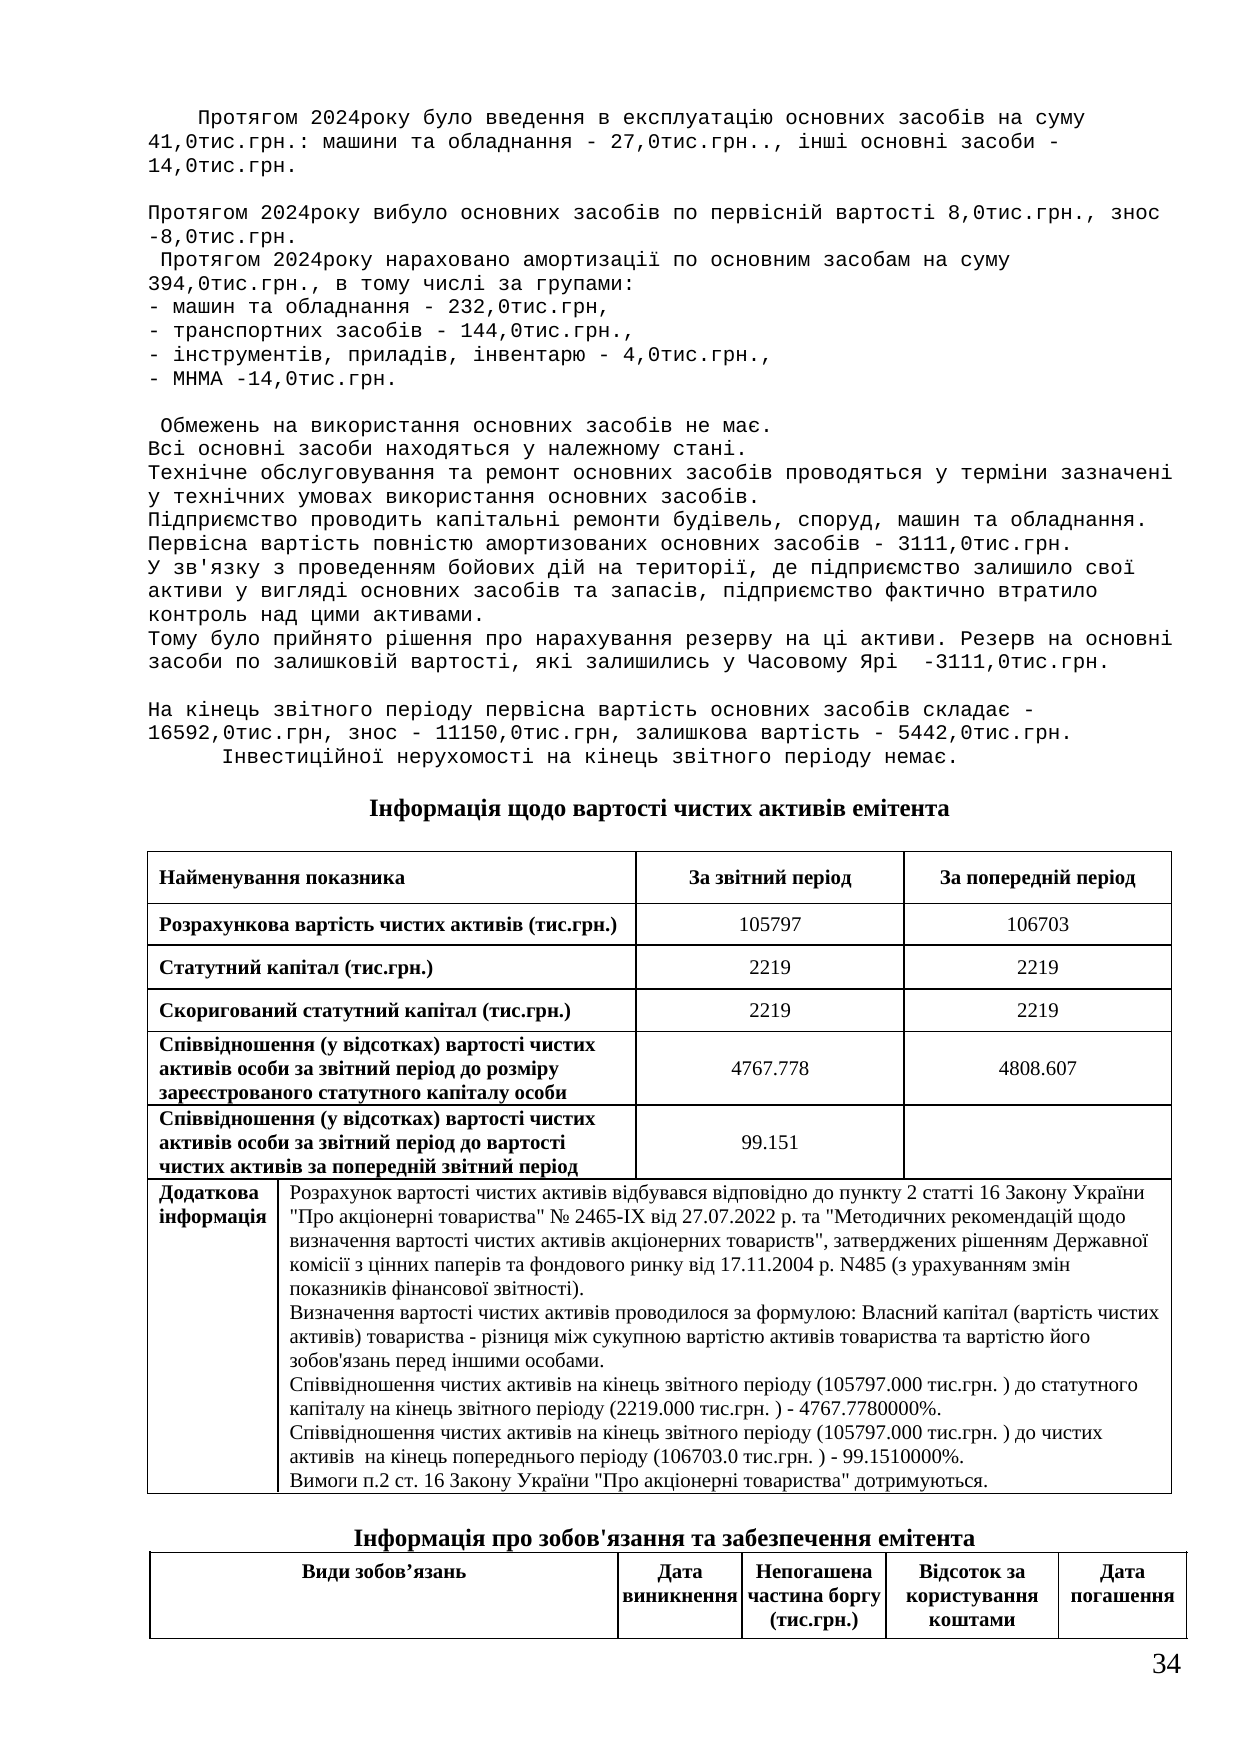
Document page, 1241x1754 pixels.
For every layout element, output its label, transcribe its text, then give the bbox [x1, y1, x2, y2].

text Протягом 2024року вибуло основних засобів по первісній вартості 8,0тис.грн., знос -8,0тис.грн. [148, 202, 1181, 249]
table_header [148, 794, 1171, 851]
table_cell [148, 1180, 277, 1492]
text Протягом 2024року нараховано амортизацiї по основним засобам на суму 394,0тис.грн., в тому числi за групами: [148, 249, 1181, 297]
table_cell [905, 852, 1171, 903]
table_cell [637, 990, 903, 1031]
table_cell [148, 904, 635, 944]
text Технiчне обслуговування та ремонт основних засобiв проводяться у термiни зазначенi у технiчних умовах використання основних засобiв. [148, 462, 1181, 509]
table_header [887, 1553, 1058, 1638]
text У зв'язку з проведенням бойових дій на території, де підприємство залишило свої активи у вигляді основних засобів та запасів, підприємство фактично втратило контроль над цими активами. [148, 557, 1181, 628]
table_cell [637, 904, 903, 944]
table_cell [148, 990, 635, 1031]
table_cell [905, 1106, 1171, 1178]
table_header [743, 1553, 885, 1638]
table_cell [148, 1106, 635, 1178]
text - машин та обладнання - 232,0тис.грн, [148, 297, 1181, 320]
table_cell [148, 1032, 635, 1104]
text Інформація про зобов'язання та забезпечення емітента [148, 1523, 1181, 1551]
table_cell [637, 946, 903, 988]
text - iнструментiв, приладiв, iнвентарю - 4,0тис.грн., [148, 344, 1181, 367]
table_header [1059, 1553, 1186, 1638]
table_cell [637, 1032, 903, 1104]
text На кiнець звiтного перiоду первiсна вартiсть основних засобiв складає - 16592,0тис.грн, знос - 11150,0тис.грн, залишкова вартiсть - 5442,0тис.грн. [148, 698, 1181, 746]
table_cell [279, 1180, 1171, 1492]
text Всi основнi засоби находяться у належному станi. [148, 438, 1181, 462]
text Обмежень на використання основних засобiв не має. [148, 415, 1181, 438]
text Пiдприємство проводить капiтальнi ремонти будiвель, споруд, машин та обладнання. [148, 509, 1181, 533]
text Тому було прийнято рішення про нарахування резерву на ці активи. Резерв на основні засоби по залишковій вартості, які залишились у Часовому Ярі -3111,0тис.грн. [148, 628, 1181, 675]
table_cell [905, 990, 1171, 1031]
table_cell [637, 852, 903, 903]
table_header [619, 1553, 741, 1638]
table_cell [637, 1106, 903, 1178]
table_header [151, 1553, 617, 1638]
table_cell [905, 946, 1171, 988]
text - транспортних засобiв - 144,0тис.грн., [148, 320, 1181, 344]
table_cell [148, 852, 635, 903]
text Первiсна вартiсть повнiстю амортизованих основних засобiв - 3111,0тис.грн. [148, 533, 1181, 557]
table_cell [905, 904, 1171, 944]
text - МНМА -14,0тис.грн. [148, 367, 1181, 391]
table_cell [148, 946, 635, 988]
text Інвестиційної нерухомості на кінець звітного періоду немає. [148, 746, 1181, 769]
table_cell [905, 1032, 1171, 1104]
text Протягом 2024року було введення в експлуатацiю основних засобiв на суму 41,0тис.грн.: машини та обладнання - 27,0тис.грн.., інші основні засоби - 14,0тис.грн. [148, 107, 1181, 178]
